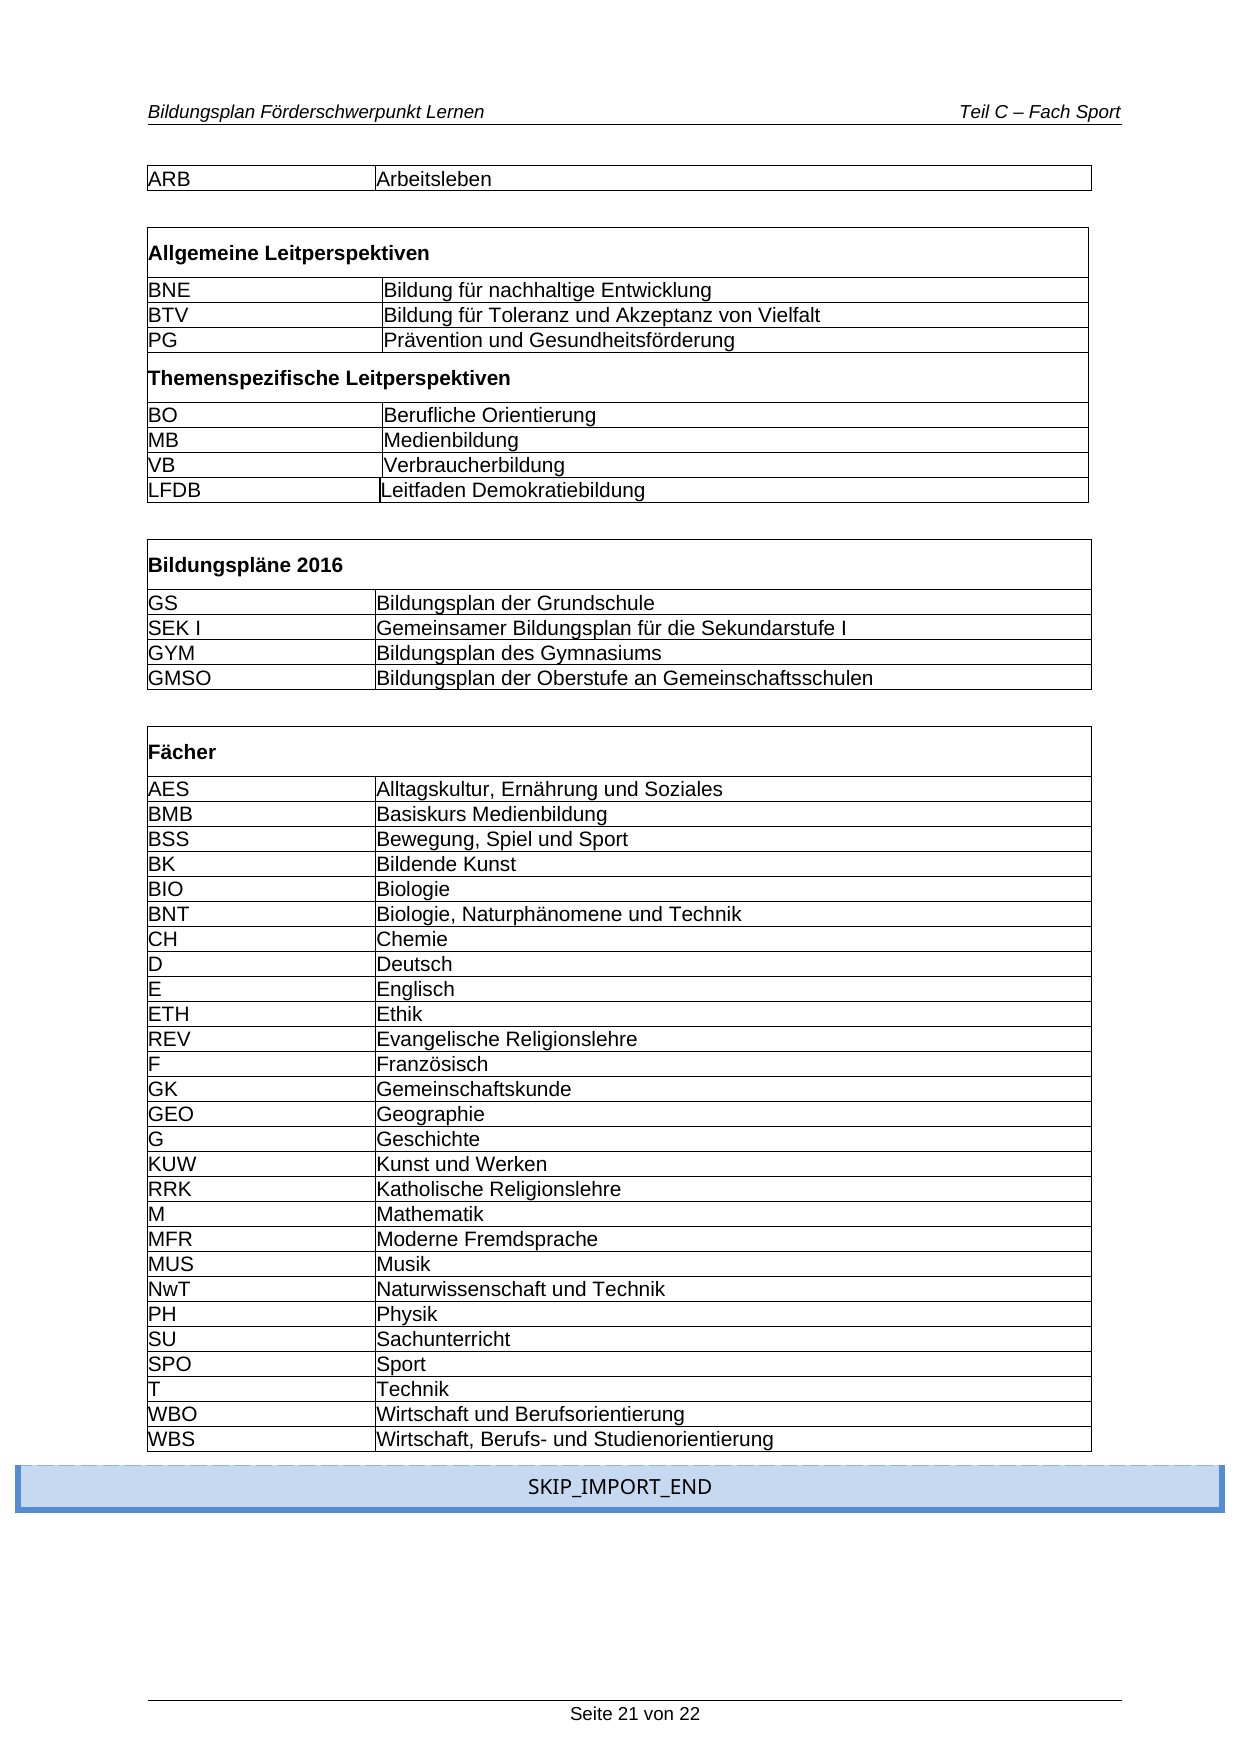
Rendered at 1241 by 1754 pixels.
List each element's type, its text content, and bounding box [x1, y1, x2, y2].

table_cell F [148, 1052, 375, 1076]
table_cell BK [148, 852, 375, 876]
table_cell Geschichte [376, 1127, 1091, 1151]
table_cell REV [148, 1027, 375, 1051]
table_cell E [148, 977, 375, 1001]
table_cell M [148, 1202, 375, 1226]
table_cell Wirtschaft und Berufsorientierung [376, 1402, 1091, 1426]
table_cell NwT [148, 1277, 375, 1301]
table_cell Physik [376, 1302, 1091, 1326]
table_cell Medienbildung [383, 428, 1088, 452]
table_cell BSS [148, 827, 375, 851]
text SKIP_IMPORT_END [21, 1465, 1219, 1507]
table_cell PG [148, 328, 382, 352]
table_cell Deutsch [376, 952, 1091, 976]
table_cell BIO [148, 877, 375, 901]
table_cell Bildungsplan der Oberstufe an Gemeinschaftsschulen [376, 665, 1091, 689]
table_cell Bewegung, Spiel und Sport [376, 827, 1091, 851]
table_cell SPO [148, 1352, 375, 1376]
table_cell T [148, 1377, 375, 1401]
table_cell Mathematik [376, 1202, 1091, 1226]
table_cell KUW [148, 1152, 375, 1176]
table_cell Technik [376, 1377, 1091, 1401]
table_cell SEK I [148, 615, 375, 639]
table_cell Bildende Kunst [376, 852, 1091, 876]
table_cell MUS [148, 1252, 375, 1276]
table_cell Prävention und Gesundheitsförderung [383, 328, 1088, 352]
table_cell GEO [148, 1102, 375, 1126]
table_cell Bildung für nachhaltige Entwicklung [383, 278, 1088, 302]
table_cell Gemeinsamer Bildungsplan für die Sekundarstufe I [376, 615, 1091, 639]
table_cell Englisch [376, 977, 1091, 1001]
table_cell Musik [376, 1252, 1091, 1276]
table_cell Sachunterricht [376, 1327, 1091, 1351]
table_cell G [148, 1127, 375, 1151]
table_cell GK [148, 1077, 375, 1101]
table_cell WBS [148, 1427, 375, 1451]
table_cell Themenspezifische Leitperspektiven [148, 353, 1088, 402]
table_cell LFDB [148, 478, 379, 502]
table_header Allgemeine Leitperspektiven [148, 228, 1088, 277]
table_cell BNT [148, 902, 375, 926]
table_cell CH [148, 927, 375, 951]
table_cell ARB [148, 166, 375, 190]
table_cell Bildungsplan der Grundschule [376, 590, 1091, 614]
table_cell Moderne Fremdsprache [376, 1227, 1091, 1251]
table_cell BMB [148, 802, 375, 826]
table_cell BNE [148, 278, 382, 302]
table_cell MB [148, 428, 382, 452]
table_cell GYM [148, 640, 375, 664]
table_cell VB [148, 453, 382, 477]
table_cell GMSO [148, 665, 375, 689]
table_cell Verbraucherbildung [383, 453, 1088, 477]
table_cell D [148, 952, 375, 976]
table_cell WBO [148, 1402, 375, 1426]
table_cell Basiskurs Medienbildung [376, 802, 1091, 826]
table_cell Bildungsplan des Gymnasiums [376, 640, 1091, 664]
table_cell Französisch [376, 1052, 1091, 1076]
table_cell Leitfaden Demokratiebildung [381, 478, 1088, 502]
table_header Bildungspläne 2016 [148, 540, 1091, 589]
table_cell Biologie [376, 877, 1091, 901]
table_cell BO [148, 403, 382, 427]
table_cell RRK [148, 1177, 375, 1201]
table_cell Geographie [376, 1102, 1091, 1126]
table_cell BTV [148, 303, 382, 327]
table_cell Gemeinschaftskunde [376, 1077, 1091, 1101]
table_cell AES [148, 777, 375, 801]
table_cell PH [148, 1302, 375, 1326]
table_cell Kunst und Werken [376, 1152, 1091, 1176]
table_cell Katholische Religionslehre [376, 1177, 1091, 1201]
table_cell Evangelische Religionslehre [376, 1027, 1091, 1051]
table_cell GS [148, 590, 375, 614]
table_cell SU [148, 1327, 375, 1351]
table_cell Ethik [376, 1002, 1091, 1026]
table_cell Berufliche Orientierung [383, 403, 1088, 427]
table_cell MFR [148, 1227, 375, 1251]
table_cell ETH [148, 1002, 375, 1026]
table_cell Arbeitsleben [376, 166, 1091, 190]
table_cell Biologie, Naturphänomene und Technik [376, 902, 1091, 926]
table_cell Sport [376, 1352, 1091, 1376]
table_cell Bildung für Toleranz und Akzeptanz von Vielfalt [383, 303, 1088, 327]
table_cell Chemie [376, 927, 1091, 951]
table_cell Wirtschaft, Berufs- und Studienorientierung [376, 1427, 1091, 1451]
table_header Fächer [148, 727, 1091, 776]
table_cell Alltagskultur, Ernährung und Soziales [376, 777, 1091, 801]
table_cell Naturwissenschaft und Technik [376, 1277, 1091, 1301]
